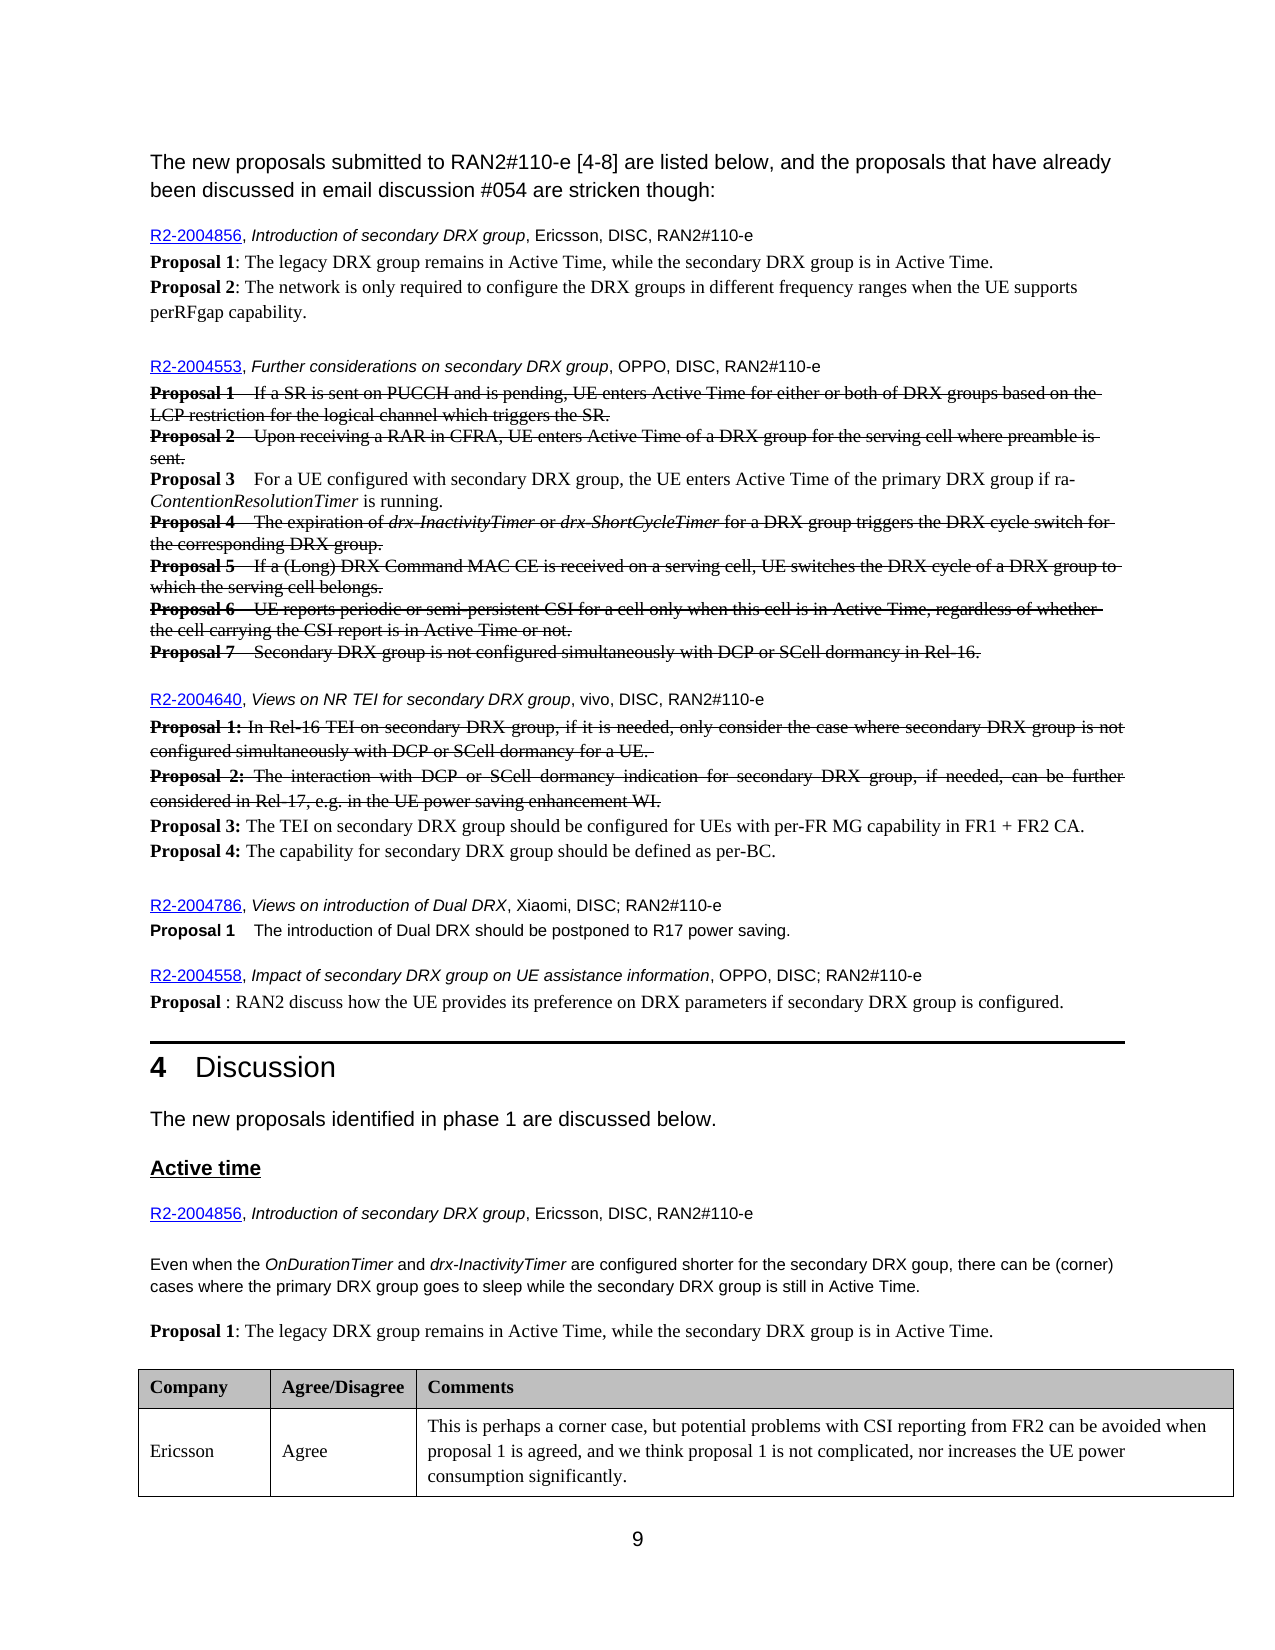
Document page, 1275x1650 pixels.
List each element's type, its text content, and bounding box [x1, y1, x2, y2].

text The new proposals submitted to RAN2#110-e [4-8] are listed below, and the proposals that have already been discussed in email discussion #054 are stricken though: [150, 150, 1125, 201]
text The new proposals identified in phase 1 are discussed below. [150, 1107, 1125, 1131]
text Proposal 4 The expiration of drx-InactivityTimer or drx-ShortCycleTimer for a DRX group triggers the DRX cycle switch for the corresponding DRX group. [150, 511, 1125, 554]
text Proposal 7 Secondary DRX group is not configured simultaneously with DCP or SCell dormancy in Rel-16. [150, 641, 1125, 662]
text R2-2004553, Further considerations on secondary DRX group, OPPO, DISC, RAN2#110-e [150, 357, 1125, 376]
text Proposal 1: The legacy DRX group remains in Active Time, while the secondary DRX group is in Active Time. [150, 1319, 1125, 1341]
text Proposal 1 The introduction of Dual DRX should be postponed to R17 power saving. [150, 921, 1125, 940]
text Proposal 2: The network is only required to configure the DRX groups in different frequency ranges when the UE supports perRFgap capability. [150, 276, 1125, 322]
text Proposal 1 If a SR is sent on PUCCH and is pending, UE enters Active Time for either or both of DRX groups based on the LCP restriction for the logical channel which triggers the SR. [150, 382, 1125, 425]
text Proposal 2: The interaction with DCP or SCell dormancy indication for secondary DRX group, if needed, can be further considered in Rel-17, e.g. in the UE power saving enhancement WI. [150, 778, 1125, 812]
table_cell Ericsson [139, 1409, 270, 1496]
text Even when the OnDurationTimer and drx-InactivityTimer are configured shorter for the secondary DRX goup, there can be (corner) cases where the primary DRX group goes to sleep while the secondary DRX group is still in Active Time. [150, 1255, 1125, 1296]
table_header Comments [417, 1370, 1233, 1408]
text Proposal 1: In Rel-16 TEI on secondary DRX group, if it is needed, only consider the case where secondary DRX group is not configured simultaneously with DCP or SCell dormancy for a UE. [150, 728, 1125, 762]
table_cell Agree [271, 1409, 416, 1496]
text Proposal 6 UE reports periodic or semi-persistent CSI for a cell only when this cell is in Active Time, regardless of whether the cell carrying the CSI report is in Active Time or not. [150, 598, 1125, 641]
text R2-2004558, Impact of secondary DRX group on UE assistance information, OPPO, DISC; RAN2#110-e [150, 965, 1125, 984]
text R2-2004640, Views on NR TEI for secondary DRX group, vivo, DISC, RAN2#110-e [150, 690, 1125, 709]
text Proposal 4: The capability for secondary DRX group should be defined as per-BC. [150, 839, 1125, 861]
text Proposal 2 Upon receiving a RAR in CFRA, UE enters Active Time of a DRX group for the serving cell where preamble is sent. [150, 425, 1125, 468]
text R2-2004856, Introduction of secondary DRX group, Ericsson, DISC, RAN2#110-e [150, 226, 1125, 245]
text Proposal 5 If a (Long) DRX Command MAC CE is received on a serving cell, UE switches the DRX cycle of a DRX group to which the serving cell belongs. [150, 554, 1125, 598]
text Proposal 3: The TEI on secondary DRX group should be configured for UEs with per-FR MG capability in FR1 + FR2 CA. [150, 815, 1125, 836]
text R2-2004856, Introduction of secondary DRX group, Ericsson, DISC, RAN2#110-e [150, 1204, 1125, 1223]
table_cell This is perhaps a corner case, but potential problems with CSI reporting from FR2 can be avoided when proposal 1 is agreed, and we think proposal 1 is not complicated, nor increases the UE power consumption significantly. [417, 1409, 1233, 1496]
text Proposal : RAN2 discuss how the UE provides its preference on DRX parameters if secondary DRX group is configured. [150, 991, 1125, 1012]
text Proposal 1: The legacy DRX group remains in Active Time, while the secondary DRX group is in Active Time. [150, 251, 1125, 273]
table_header Agree/Disagree [271, 1370, 416, 1408]
text Proposal 3 For a UE configured with secondary DRX group, the UE enters Active Time of the primary DRX group if ra-ContentionResolutionTimer is running. [150, 468, 1125, 511]
text R2-2004786, Views on introduction of Dual DRX, Xiaomi, DISC; RAN2#110-e [150, 895, 1125, 914]
table_header Company [139, 1370, 270, 1408]
subtitle Discussion [150, 1044, 1125, 1083]
text Active time [150, 1156, 1125, 1179]
